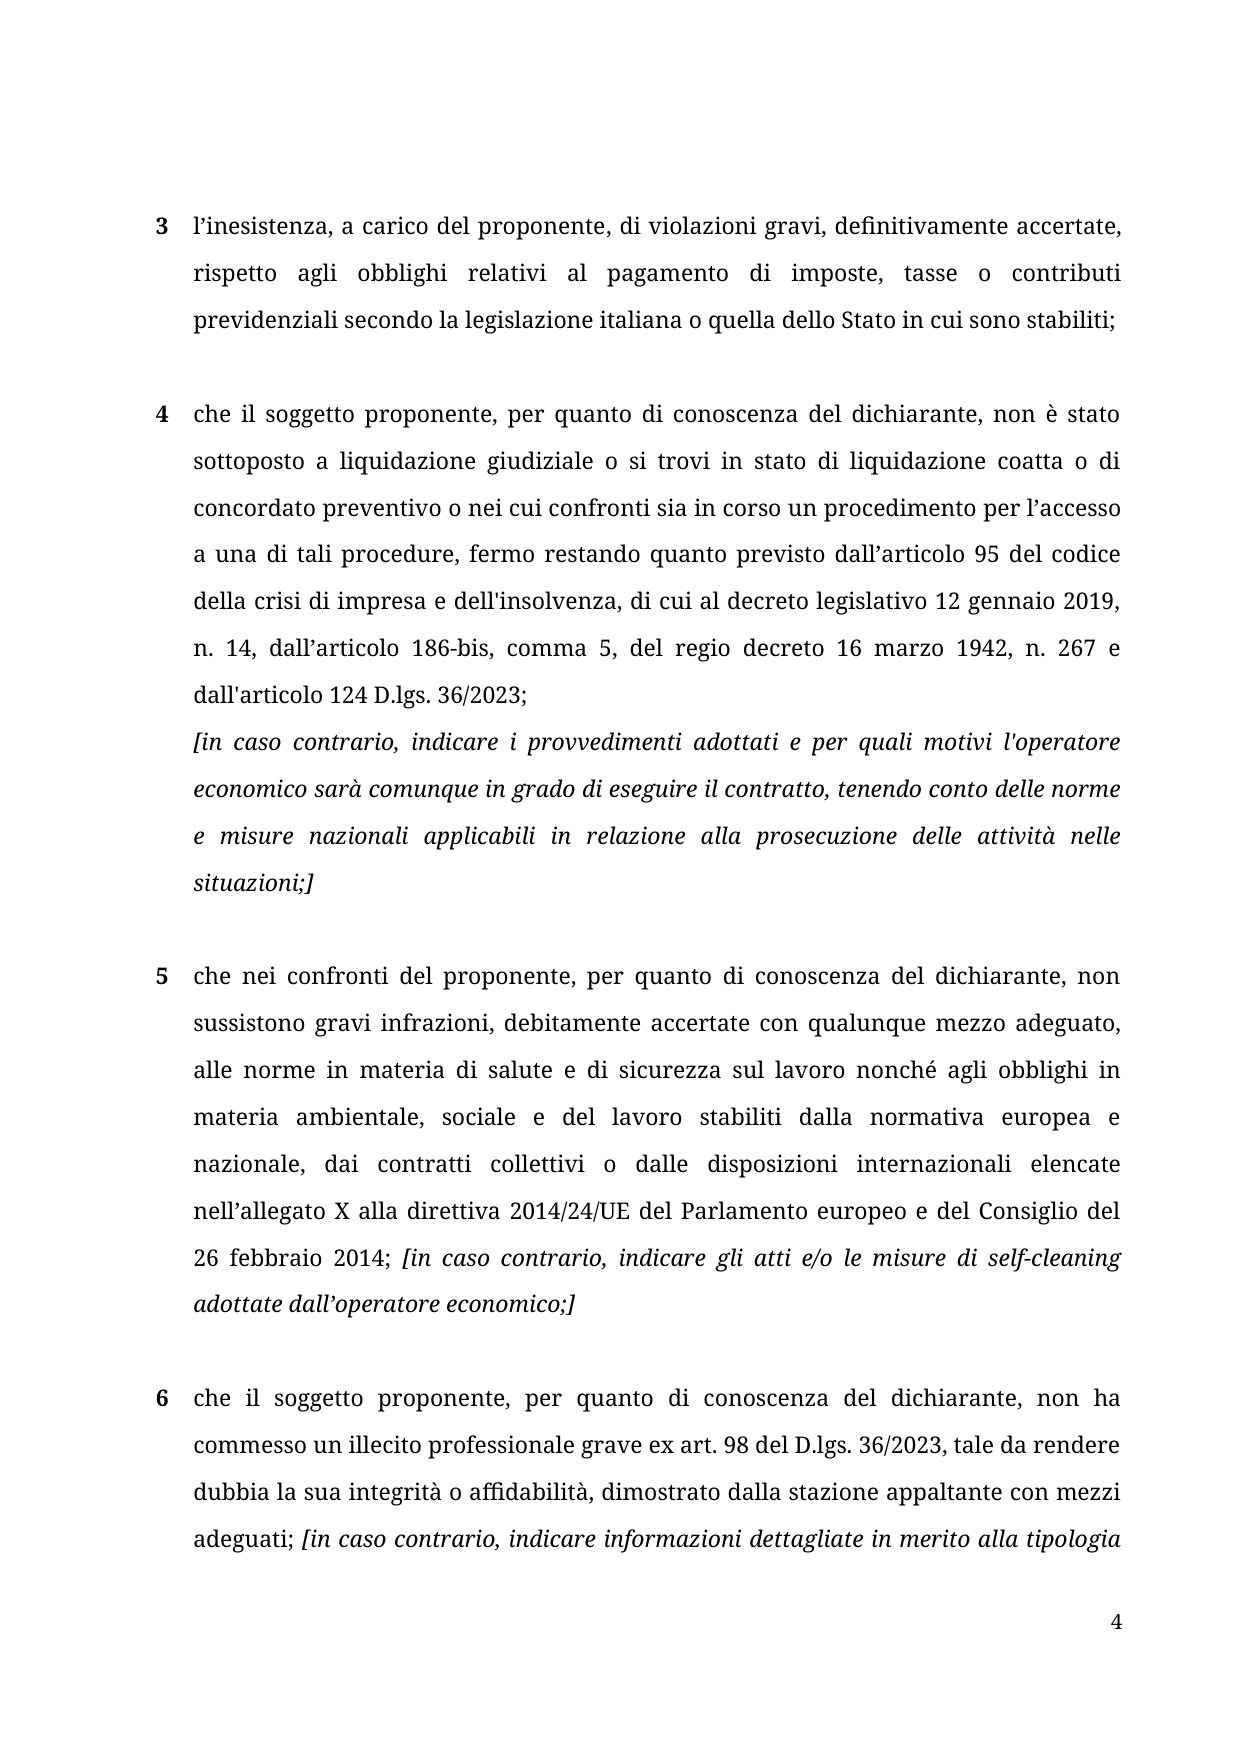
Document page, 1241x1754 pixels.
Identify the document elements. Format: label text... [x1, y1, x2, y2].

text [in caso contrario, indicare i provvedimenti adottati e per quali motivi l'operatore economico sarà comunque in grado di eseguire il contratto, tenendo conto delle norme e misure nazionali applicabili in relazione alla prosecuzione delle attività nelle situazioni;] [193, 726, 1122, 898]
list l’inesistenza, a carico del proponente, di violazioni gravi, definitivamente accertate, rispetto agli obblighi relativi al pagamento di imposte, tasse o contributi previdenziali secondo la legislazione italiana o quella dello Stato in cui sono stabiliti; [156, 210, 1122, 335]
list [156, 1382, 1122, 1554]
list che nei confronti del proponente, per quanto di conoscenza del dichiarante, non sussistono gravi infrazioni, debitamente accertate con qualunque mezzo adeguato, alle norme in materia di salute e di sicurezza sul lavoro nonché agli obblighi in materia ambientale, sociale e del lavoro stabiliti dalla normativa europea e nazionale, dai contratti collettivi o dalle disposizioni internazionali elencate nell’allegato X alla direttiva 2014/24/UE del Parlamento europeo e del Consiglio del 26 febbraio 2014; [in caso contrario, indicare gli atti e/o le misure di self-cleaning adottate dall’operatore economico;] [156, 960, 1122, 1320]
list che il soggetto proponente, per quanto di conoscenza del dichiarante, non è stato sottoposto a liquidazione giudiziale o si trovi in stato di liquidazione coatta o di concordato preventivo o nei cui confronti sia in corso un procedimento per l’accesso a una di tali procedure, fermo restando quanto previsto dall’articolo 95 del codice della crisi di impresa e dell'insolvenza, di cui al decreto legislativo 12 gennaio 2019, n. 14, dall’articolo 186-bis, comma 5, del regio decreto 16 marzo 1942, n. 267 e dall'articolo 124 D.lgs. 36/2023; [156, 398, 1122, 710]
